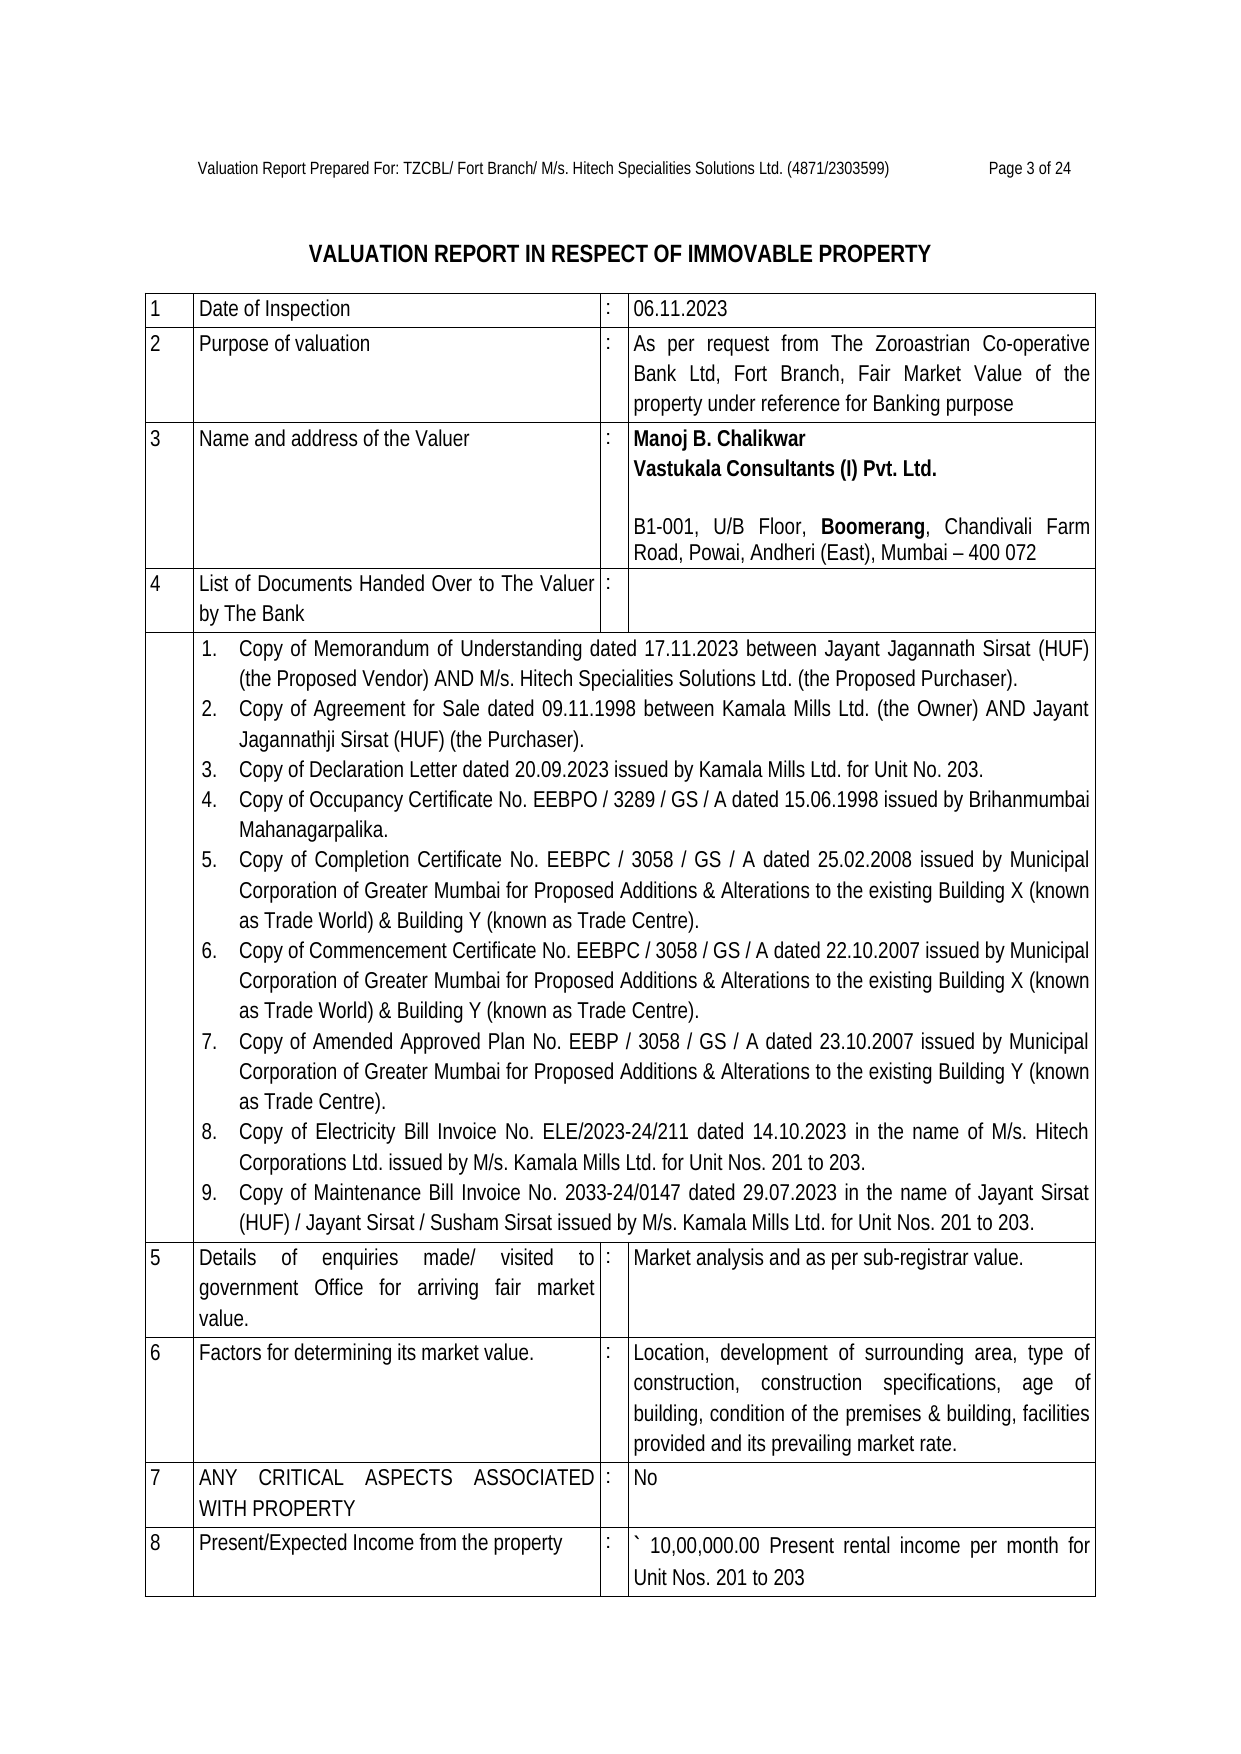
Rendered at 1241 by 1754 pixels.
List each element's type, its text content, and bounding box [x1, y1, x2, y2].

table_cell Copy of Memorandum of Understanding dated 17.11.2023 between Jayant Jagannath Sirsat (HUF) (the Proposed Vendor) AND M/s. Hitech Specialities Solutions Ltd. (the Proposed Purchaser). Copy of Agreement for Sale dated 09.11.1998 between Kamala Mills Ltd. (the Owner) AND Jayant Jagannathji Sirsat (HUF) (the Purchaser). Copy of Declaration Letter dated 20.09.2023 issued by Kamala Mills Ltd. for Unit No. 203. Copy of Occupancy Certificate No. EEBPO / 3289 / GS / A dated 15.06.1998 issued by Brihanmumbai Mahanagarpalika. Copy of Completion Certificate No. EEBPC / 3058 / GS / A dated 25.02.2008 issued by Municipal Corporation of Greater Mumbai for Proposed Additions & Alterations to the existing Building X (known as Trade World) & Building Y (known as Trade Centre). Copy of Commencement Certificate No. EEBPC / 3058 / GS / A dated 22.10.2007 issued by Municipal Corporation of Greater Mumbai for Proposed Additions & Alterations to the existing Building X (known as Trade World) & Building Y (known as Trade Centre). Copy of Amended Approved Plan No. EEBP / 3058 / GS / A dated 23.10.2007 issued by Municipal Corporation of Greater Mumbai for Proposed Additions & Alterations to the existing Building Y (known as Trade Centre). Copy of Electricity Bill Invoice No. ELE/2023-24/211 dated 14.10.2023 in the name of M/s. Hitech Corporations Ltd. issued by M/s. Kamala Mills Ltd. for Unit Nos. 201 to 203. Copy of Maintenance Bill Invoice No. 2033-24/0147 dated 29.07.2023 in the name of Jayant Sirsat (HUF) / Jayant Sirsat / Susham Sirsat issued by M/s. Kamala Mills Ltd. for Unit Nos. 201 to 203. [194, 633, 1095, 1242]
table_cell : [601, 1243, 628, 1337]
table_header Date of Inspection [194, 294, 600, 327]
table_cell 3 [146, 423, 193, 567]
table_cell Location, development of surrounding area, type of construction, construction specifications, age of building, condition of the premises & building, facilities provided and its prevailing market rate. [629, 1338, 1095, 1462]
table_cell Purpose of valuation [194, 328, 600, 422]
table_cell ` 10,00,000.00 Present rental income per month for Unit Nos. 201 to 203 [629, 1528, 1095, 1596]
table_cell Factors for determining its market value. [194, 1338, 600, 1462]
table_cell 5 [146, 1243, 193, 1337]
table_cell : [601, 1338, 628, 1462]
table_cell [629, 569, 1095, 632]
table_cell Manoj B. Chalikwar Vastukala Consultants (I) Pvt. Ltd. B1-001, U/B Floor, Boomerang, Chandivali Farm Road, Powai, Andheri (East), Mumbai – 400 072 [629, 423, 1095, 567]
table_cell : [601, 569, 628, 632]
table_cell [146, 633, 193, 1242]
table_cell 8 [146, 1528, 193, 1596]
table_cell As per request from The Zoroastrian Co-operative Bank Ltd, Fort Branch, Fair Market Value of the property under reference for Banking purpose [629, 328, 1095, 422]
table_cell Present/Expected Income from the property [194, 1528, 600, 1596]
table_cell Market analysis and as per sub-registrar value. [629, 1243, 1095, 1337]
text VALUATION REPORT IN RESPECT OF IMMOVABLE PROPERTY [150, 239, 1090, 267]
table_cell : [601, 423, 628, 567]
table_cell Details of enquiries made/ visited to government Office for arriving fair market value. [194, 1243, 600, 1337]
table_cell : [601, 328, 628, 422]
table_cell 2 [146, 328, 193, 422]
table_cell : [601, 1463, 628, 1527]
table_cell List of Documents Handed Over to The Valuer by The Bank [194, 569, 600, 632]
table_cell ANY CRITICAL ASPECTS ASSOCIATED WITH PROPERTY [194, 1463, 600, 1527]
table_header : [601, 294, 628, 327]
table_cell 7 [146, 1463, 193, 1527]
table_header 06.11.2023 [629, 294, 1095, 327]
table_cell No [629, 1463, 1095, 1527]
table_header 1 [146, 294, 193, 327]
table_cell 6 [146, 1338, 193, 1462]
table_cell Name and address of the Valuer [194, 423, 600, 567]
table_cell 4 [146, 569, 193, 632]
table_cell : [601, 1528, 628, 1596]
